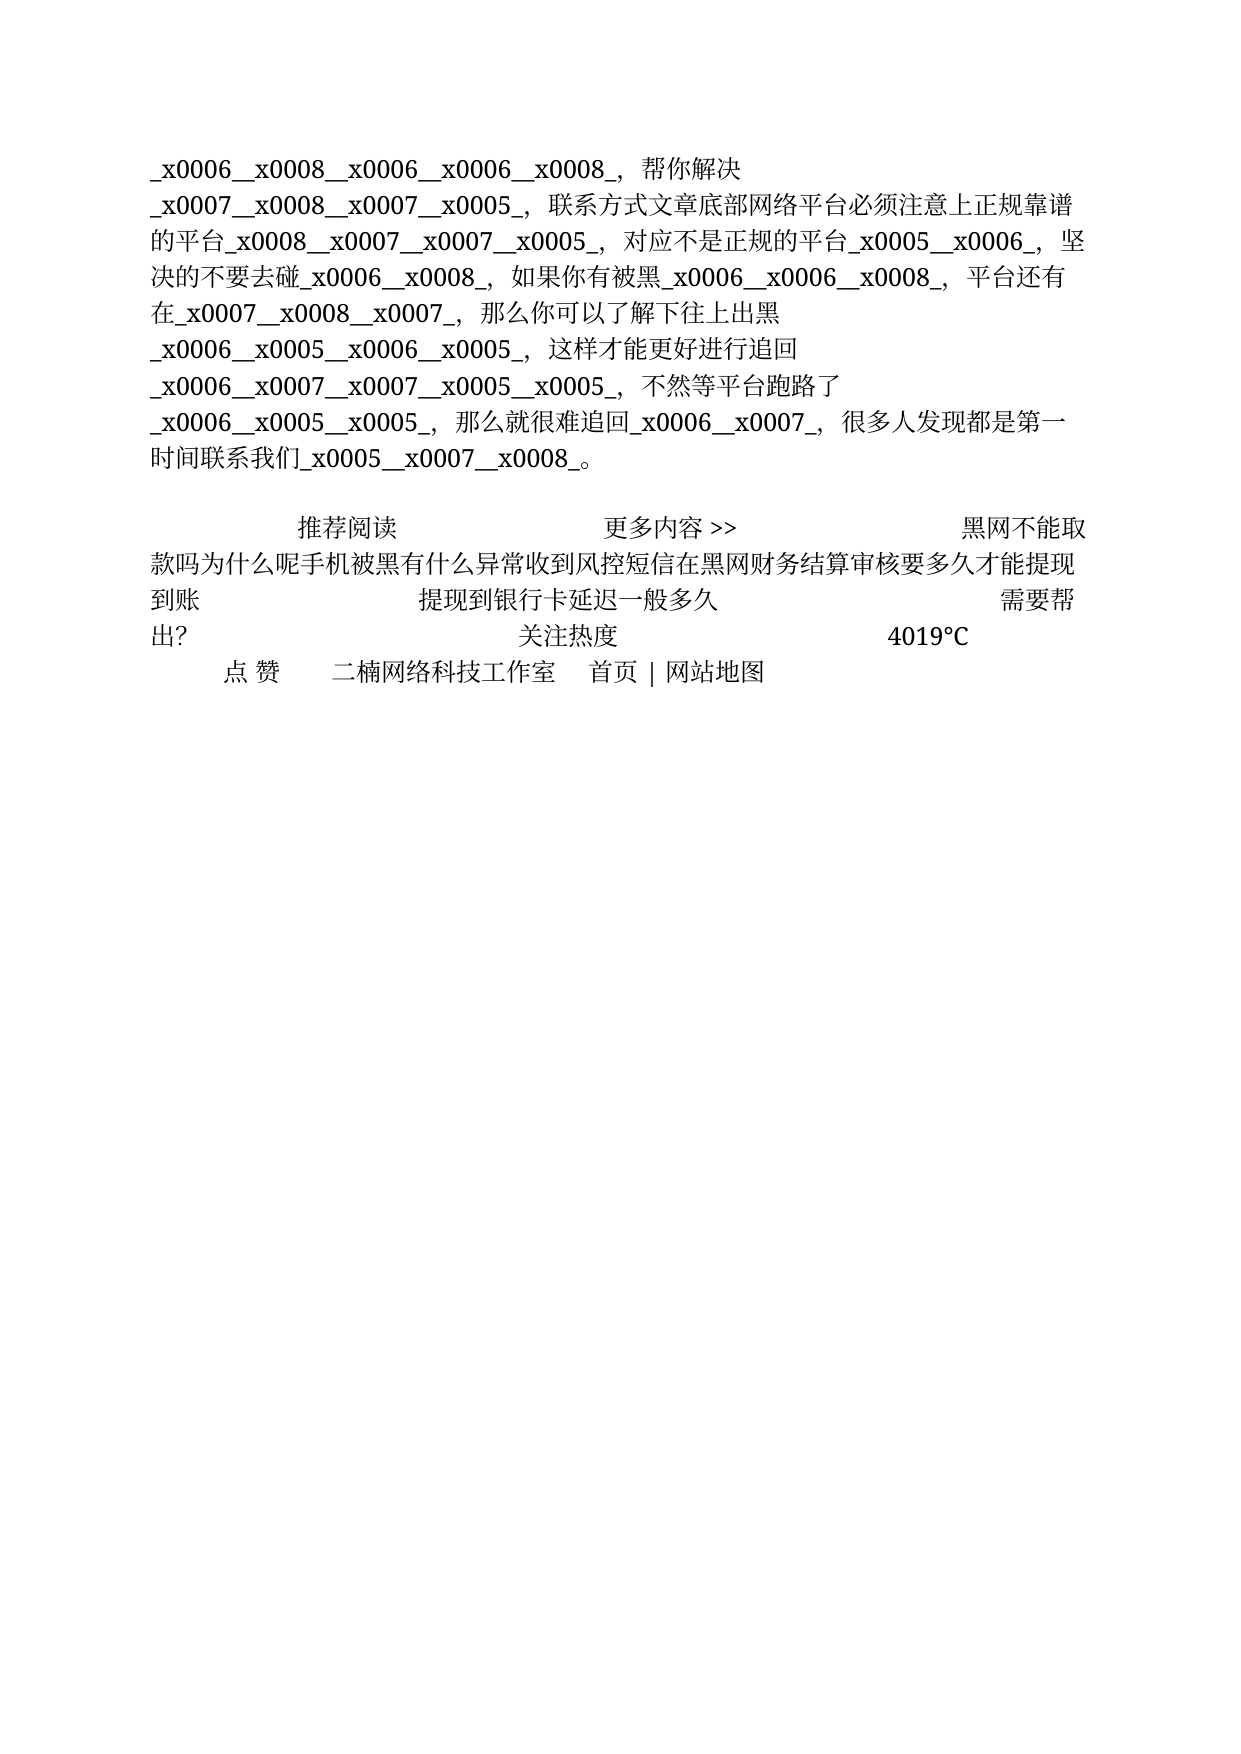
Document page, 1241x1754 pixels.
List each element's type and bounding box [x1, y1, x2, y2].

text [150, 150, 1090, 688]
